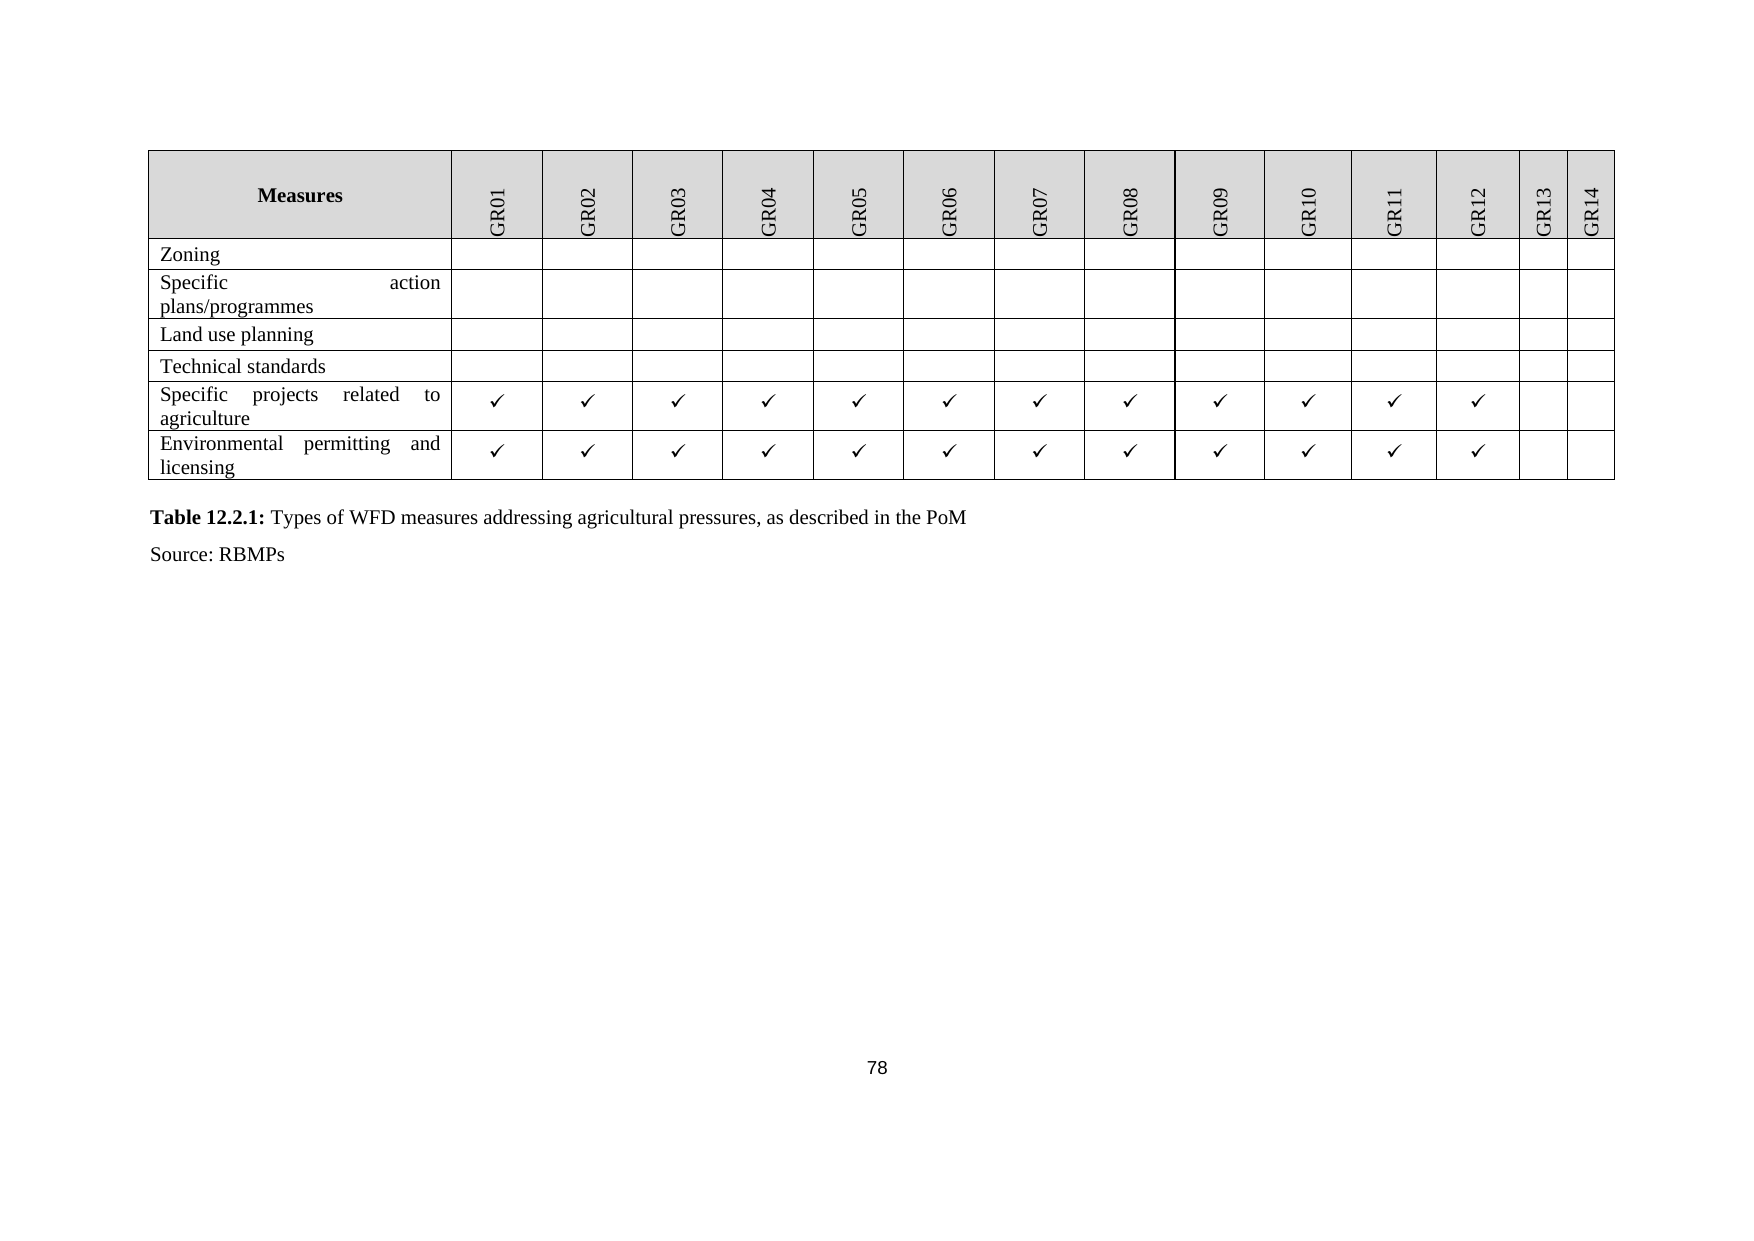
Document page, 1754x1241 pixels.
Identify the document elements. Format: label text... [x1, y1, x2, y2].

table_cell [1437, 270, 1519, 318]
text Table 12.2.1: Types of WFD measures addressing agricultural pressures, as described in the PoM [150, 505, 1604, 529]
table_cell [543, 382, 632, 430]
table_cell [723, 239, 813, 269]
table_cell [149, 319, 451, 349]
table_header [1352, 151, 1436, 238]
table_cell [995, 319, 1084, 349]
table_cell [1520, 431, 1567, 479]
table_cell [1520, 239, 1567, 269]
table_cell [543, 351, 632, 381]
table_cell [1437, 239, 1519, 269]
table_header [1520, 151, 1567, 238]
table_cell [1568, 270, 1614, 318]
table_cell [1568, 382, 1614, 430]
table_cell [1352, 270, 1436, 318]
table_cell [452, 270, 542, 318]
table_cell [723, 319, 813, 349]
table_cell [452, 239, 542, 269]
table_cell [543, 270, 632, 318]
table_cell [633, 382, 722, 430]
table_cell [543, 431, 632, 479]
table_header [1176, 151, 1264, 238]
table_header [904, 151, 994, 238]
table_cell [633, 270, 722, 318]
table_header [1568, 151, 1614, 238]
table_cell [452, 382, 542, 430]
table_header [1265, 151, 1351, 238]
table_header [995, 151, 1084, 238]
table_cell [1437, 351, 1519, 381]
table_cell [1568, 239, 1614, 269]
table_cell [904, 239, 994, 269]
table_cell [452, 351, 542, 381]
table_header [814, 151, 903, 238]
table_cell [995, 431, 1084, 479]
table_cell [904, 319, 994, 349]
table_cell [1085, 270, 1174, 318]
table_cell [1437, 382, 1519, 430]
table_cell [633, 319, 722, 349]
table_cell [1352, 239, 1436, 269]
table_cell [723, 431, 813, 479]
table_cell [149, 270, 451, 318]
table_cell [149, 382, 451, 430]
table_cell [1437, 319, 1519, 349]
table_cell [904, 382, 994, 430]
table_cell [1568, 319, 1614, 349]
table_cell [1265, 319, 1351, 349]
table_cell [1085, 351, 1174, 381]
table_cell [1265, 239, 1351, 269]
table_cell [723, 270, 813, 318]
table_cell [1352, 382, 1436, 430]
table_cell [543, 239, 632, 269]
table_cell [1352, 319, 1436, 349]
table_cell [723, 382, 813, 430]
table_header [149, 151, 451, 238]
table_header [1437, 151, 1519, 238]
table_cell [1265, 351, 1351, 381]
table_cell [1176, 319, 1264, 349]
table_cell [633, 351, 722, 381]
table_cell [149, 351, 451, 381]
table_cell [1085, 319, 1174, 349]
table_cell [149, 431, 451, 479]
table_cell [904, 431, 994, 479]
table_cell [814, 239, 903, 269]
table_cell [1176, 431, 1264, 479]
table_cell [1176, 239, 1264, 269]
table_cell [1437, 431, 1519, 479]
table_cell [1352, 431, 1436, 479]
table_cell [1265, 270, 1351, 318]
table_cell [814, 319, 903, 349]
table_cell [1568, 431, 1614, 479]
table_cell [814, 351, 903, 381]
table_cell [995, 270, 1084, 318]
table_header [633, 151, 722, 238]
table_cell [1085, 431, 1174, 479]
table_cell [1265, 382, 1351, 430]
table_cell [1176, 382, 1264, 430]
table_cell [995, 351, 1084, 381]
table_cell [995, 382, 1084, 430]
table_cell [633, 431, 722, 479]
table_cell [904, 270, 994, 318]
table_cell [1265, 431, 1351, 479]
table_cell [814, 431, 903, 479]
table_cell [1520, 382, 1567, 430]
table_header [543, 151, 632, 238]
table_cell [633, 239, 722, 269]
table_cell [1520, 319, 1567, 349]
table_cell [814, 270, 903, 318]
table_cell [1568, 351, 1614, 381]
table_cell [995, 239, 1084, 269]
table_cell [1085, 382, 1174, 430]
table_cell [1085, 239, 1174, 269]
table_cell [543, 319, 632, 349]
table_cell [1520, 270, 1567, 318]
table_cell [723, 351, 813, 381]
text Source: RBMPs [150, 542, 1604, 566]
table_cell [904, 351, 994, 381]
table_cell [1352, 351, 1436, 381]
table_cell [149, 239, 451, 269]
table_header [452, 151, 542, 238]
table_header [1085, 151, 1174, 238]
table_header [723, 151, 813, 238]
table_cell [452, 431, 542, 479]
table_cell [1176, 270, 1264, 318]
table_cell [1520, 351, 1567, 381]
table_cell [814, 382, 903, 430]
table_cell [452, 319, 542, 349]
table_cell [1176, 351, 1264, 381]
